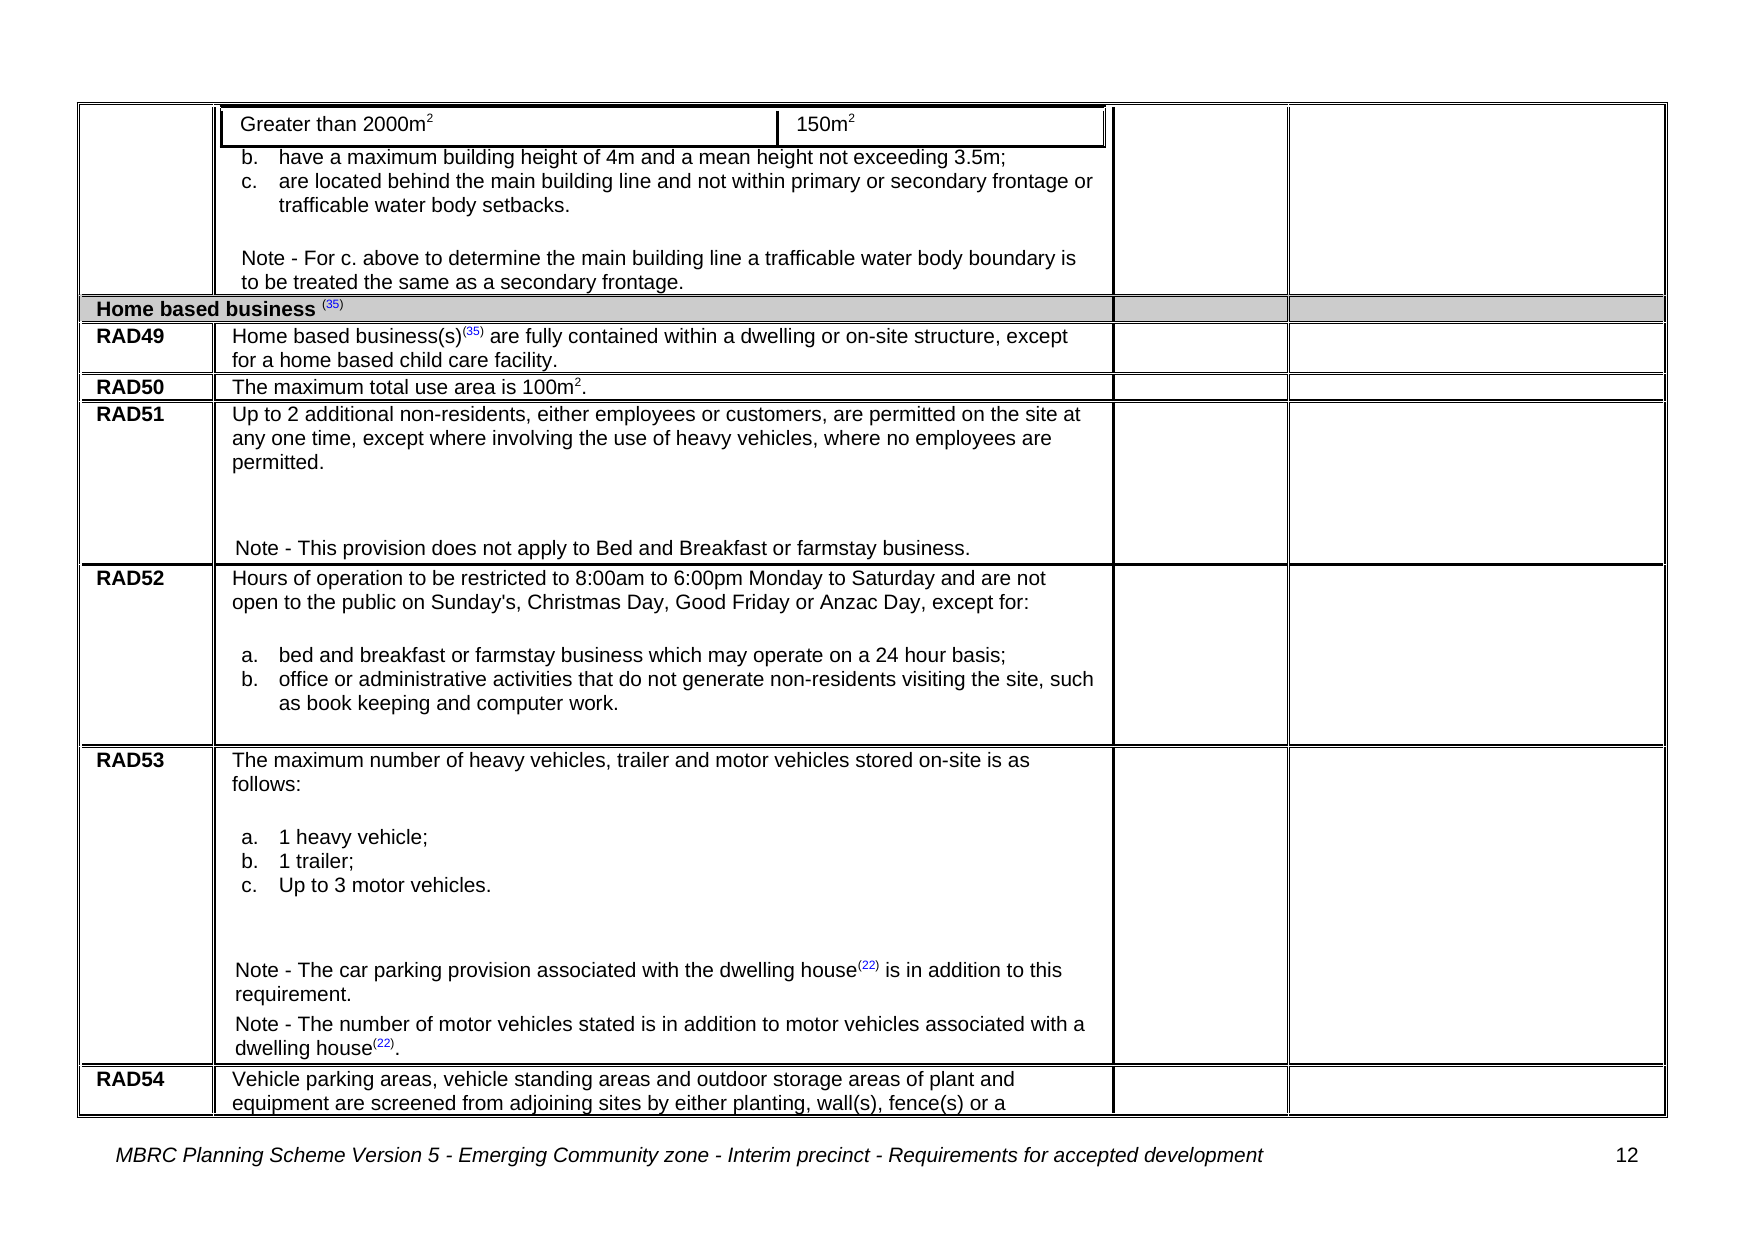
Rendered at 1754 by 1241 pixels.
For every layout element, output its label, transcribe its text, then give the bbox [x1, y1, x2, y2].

table_cell [1115, 403, 1287, 563]
table_cell RAD48 [78, 103, 214, 293]
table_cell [214, 1067, 1113, 1114]
table_cell [1115, 748, 1287, 1063]
table_cell [1115, 297, 1287, 321]
table_cell [1289, 372, 1666, 399]
table_cell [1289, 1063, 1665, 1114]
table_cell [214, 105, 1113, 293]
table_cell [1289, 105, 1664, 293]
table_cell [1289, 321, 1666, 372]
table_cell RAD50 [78, 372, 214, 399]
table_cell [1290, 399, 1665, 563]
table_cell [1113, 1067, 1289, 1114]
table_cell Home based business(s)(35) are fully contained within a dwelling or on-site structure, except for a home based child care facility. [216, 324, 1112, 372]
table_cell [1115, 375, 1287, 399]
table_cell Up to 2 additional non-residents, either employees or customers, are permitted on the site at any one time, except where involving the use of heavy vehicles, where no employees are permitted. [216, 403, 1112, 563]
table_cell RAD54 [80, 1063, 214, 1114]
table_cell The maximum total use area is 100m2. [216, 375, 1112, 399]
table_cell The maximum number of heavy vehicles, trailer and motor vehicles stored on-site is as follows: 1 heavy vehicle; 1 trailer; Up to 3 motor vehicles. [216, 748, 1112, 1063]
table_cell RAD53 [80, 744, 212, 1063]
table_cell Hours of operation to be restricted to 8:00am to 6:00pm Monday to Saturday and are not open to the public on Sunday's, Christmas Day, Good Friday or Anzac Day, except for: bed and breakfast or farmstay business which may operate on a 24 hour basis; office or administrative activities that do not generate non-residents visiting the site, such as book keeping and computer work. [216, 566, 1112, 744]
table_cell RAD51 [80, 399, 212, 563]
table_cell [1113, 105, 1289, 293]
table_cell RAD52 [78, 563, 212, 744]
table_cell [1290, 294, 1665, 321]
table_cell RAD49 [78, 321, 214, 372]
table_cell [1115, 324, 1287, 372]
table_cell [1290, 744, 1665, 1063]
table_cell [1115, 566, 1287, 744]
table_cell [1290, 563, 1666, 744]
table_cell Home based business (35) [80, 294, 1112, 321]
